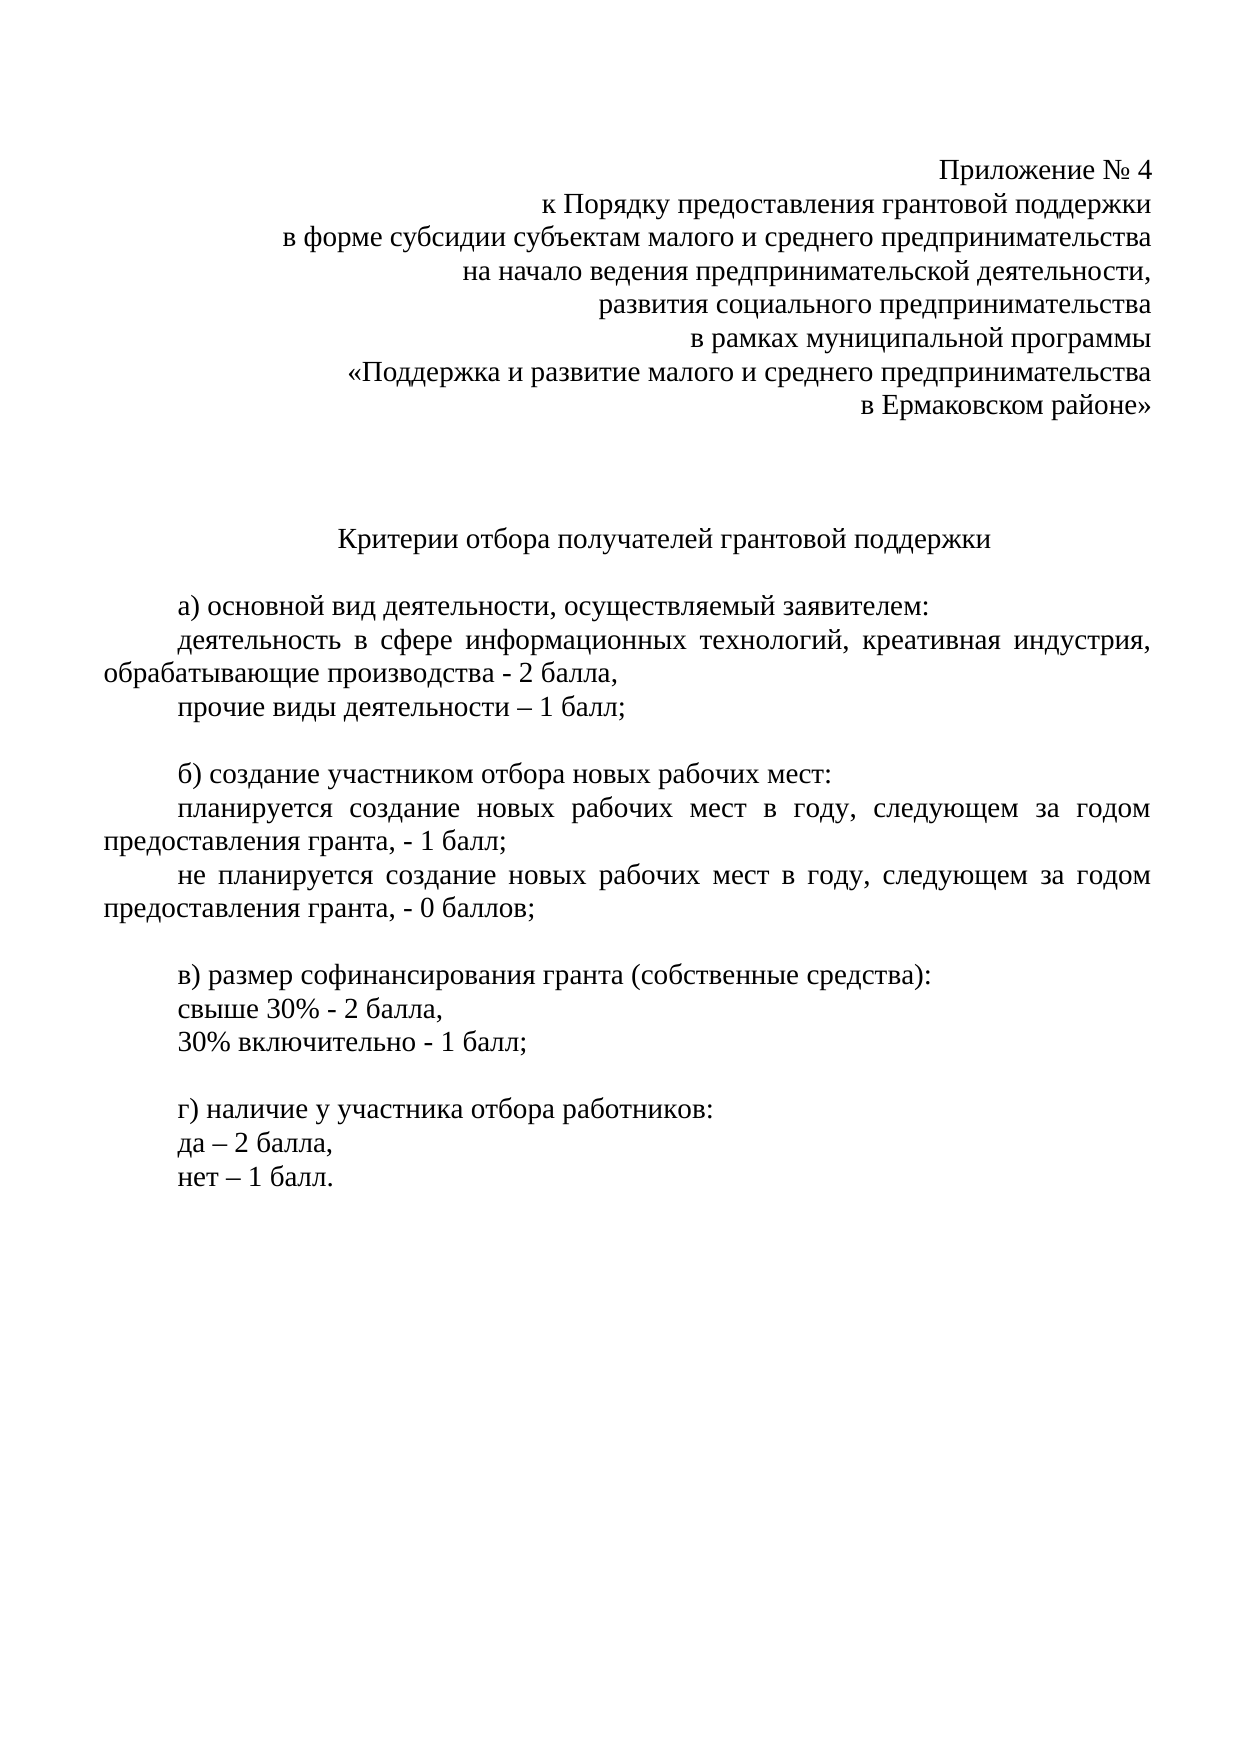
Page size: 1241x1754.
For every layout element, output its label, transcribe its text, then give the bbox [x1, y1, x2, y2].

text в) размер софинансирования гранта (собственные средства): [103, 957, 1152, 991]
text деятельность в сфере информационных технологий, креативная индустрия, обрабатывающие производства - 2 балла, [103, 622, 1152, 689]
text в рамках муниципальной программы [103, 320, 1152, 354]
text прочие виды деятельности – 1 балл; [103, 689, 1152, 723]
text г) наличие у участника отбора работников: [103, 1092, 1152, 1125]
text Критерии отбора получателей грантовой поддержки [103, 521, 1152, 555]
text «Поддержка и развитие малого и среднего предпринимательства [103, 354, 1152, 387]
text да – 2 балла, [103, 1125, 1152, 1159]
text а) основной вид деятельности, осуществляемый заявителем: [103, 588, 1152, 622]
text свыше 30% - 2 балла, [103, 991, 1152, 1024]
text развития социального предпринимательства [103, 287, 1152, 320]
text не планируется создание новых рабочих мест в году, следующем за годом предоставления гранта, - 0 баллов; [103, 857, 1152, 924]
text 30% включительно - 1 балл; [103, 1024, 1152, 1058]
text планируется создание новых рабочих мест в году, следующем за годом предоставления гранта, - 1 балл; [103, 790, 1152, 857]
text на начало ведения предпринимательской деятельности, [103, 253, 1152, 287]
text нет – 1 балл. [103, 1159, 1152, 1192]
text б) создание участником отбора новых рабочих мест: [103, 756, 1152, 790]
text в форме субсидии субъектам малого и среднего предпринимательства [103, 219, 1152, 253]
text к Порядку предоставления грантовой поддержки [103, 186, 1152, 219]
text Приложение № 4 [103, 152, 1152, 186]
text в Ермаковском районе» [103, 387, 1152, 421]
